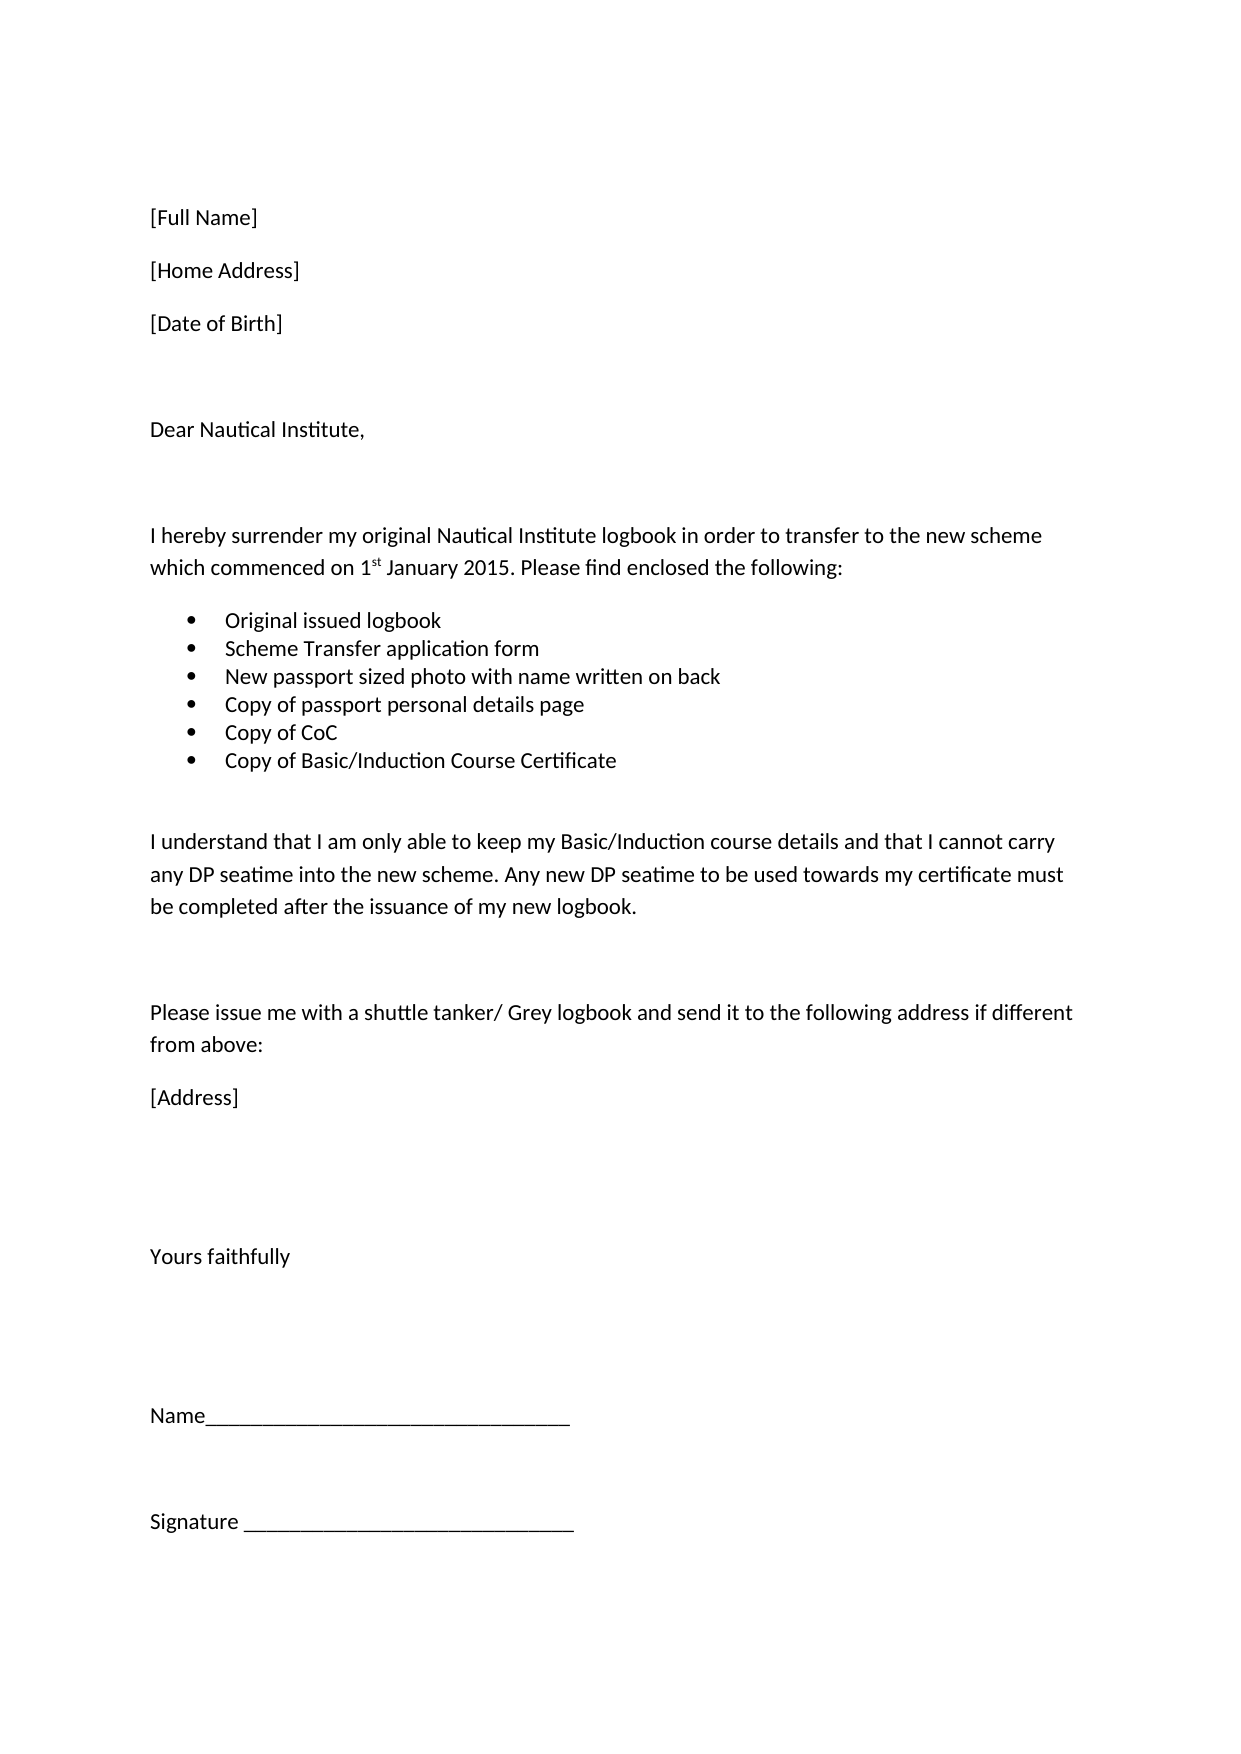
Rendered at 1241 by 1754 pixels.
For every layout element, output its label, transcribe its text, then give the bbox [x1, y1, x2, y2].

text Signature _____________________________ [150, 1507, 1090, 1535]
text [Date of Birth] [150, 309, 1090, 337]
list Copy of passport personal details page [187, 690, 1090, 718]
text [Home Address] [150, 256, 1090, 284]
text Dear Nautical Institute, [150, 415, 1090, 443]
text Please issue me with a shuttle tanker/ Grey logbook and send it to the following address if different from above: [150, 998, 1090, 1058]
list Scheme Transfer application form [187, 634, 1090, 662]
list Original issued logbook [187, 606, 1090, 634]
list New passport sized photo with name written on back [187, 662, 1090, 690]
text Yours faithfully [150, 1242, 1090, 1270]
text Name________________________________ [150, 1401, 1090, 1429]
text [Address] [150, 1083, 1090, 1111]
text I understand that I am only able to keep my Basic/Induction course details and that I cannot carry any DP seatime into the new scheme. Any new DP seatime to be used towards my certificate must be completed after the issuance of my new logbook. [150, 827, 1090, 920]
list Copy of CoC [187, 718, 1090, 746]
text I hereby surrender my original Nautical Institute logbook in order to transfer to the new scheme which commenced on 1st January 2015. Please find enclosed the following: [150, 521, 1090, 581]
list Copy of Basic/Induction Course Certificate [187, 746, 1090, 774]
text [Full Name] [150, 203, 1090, 231]
